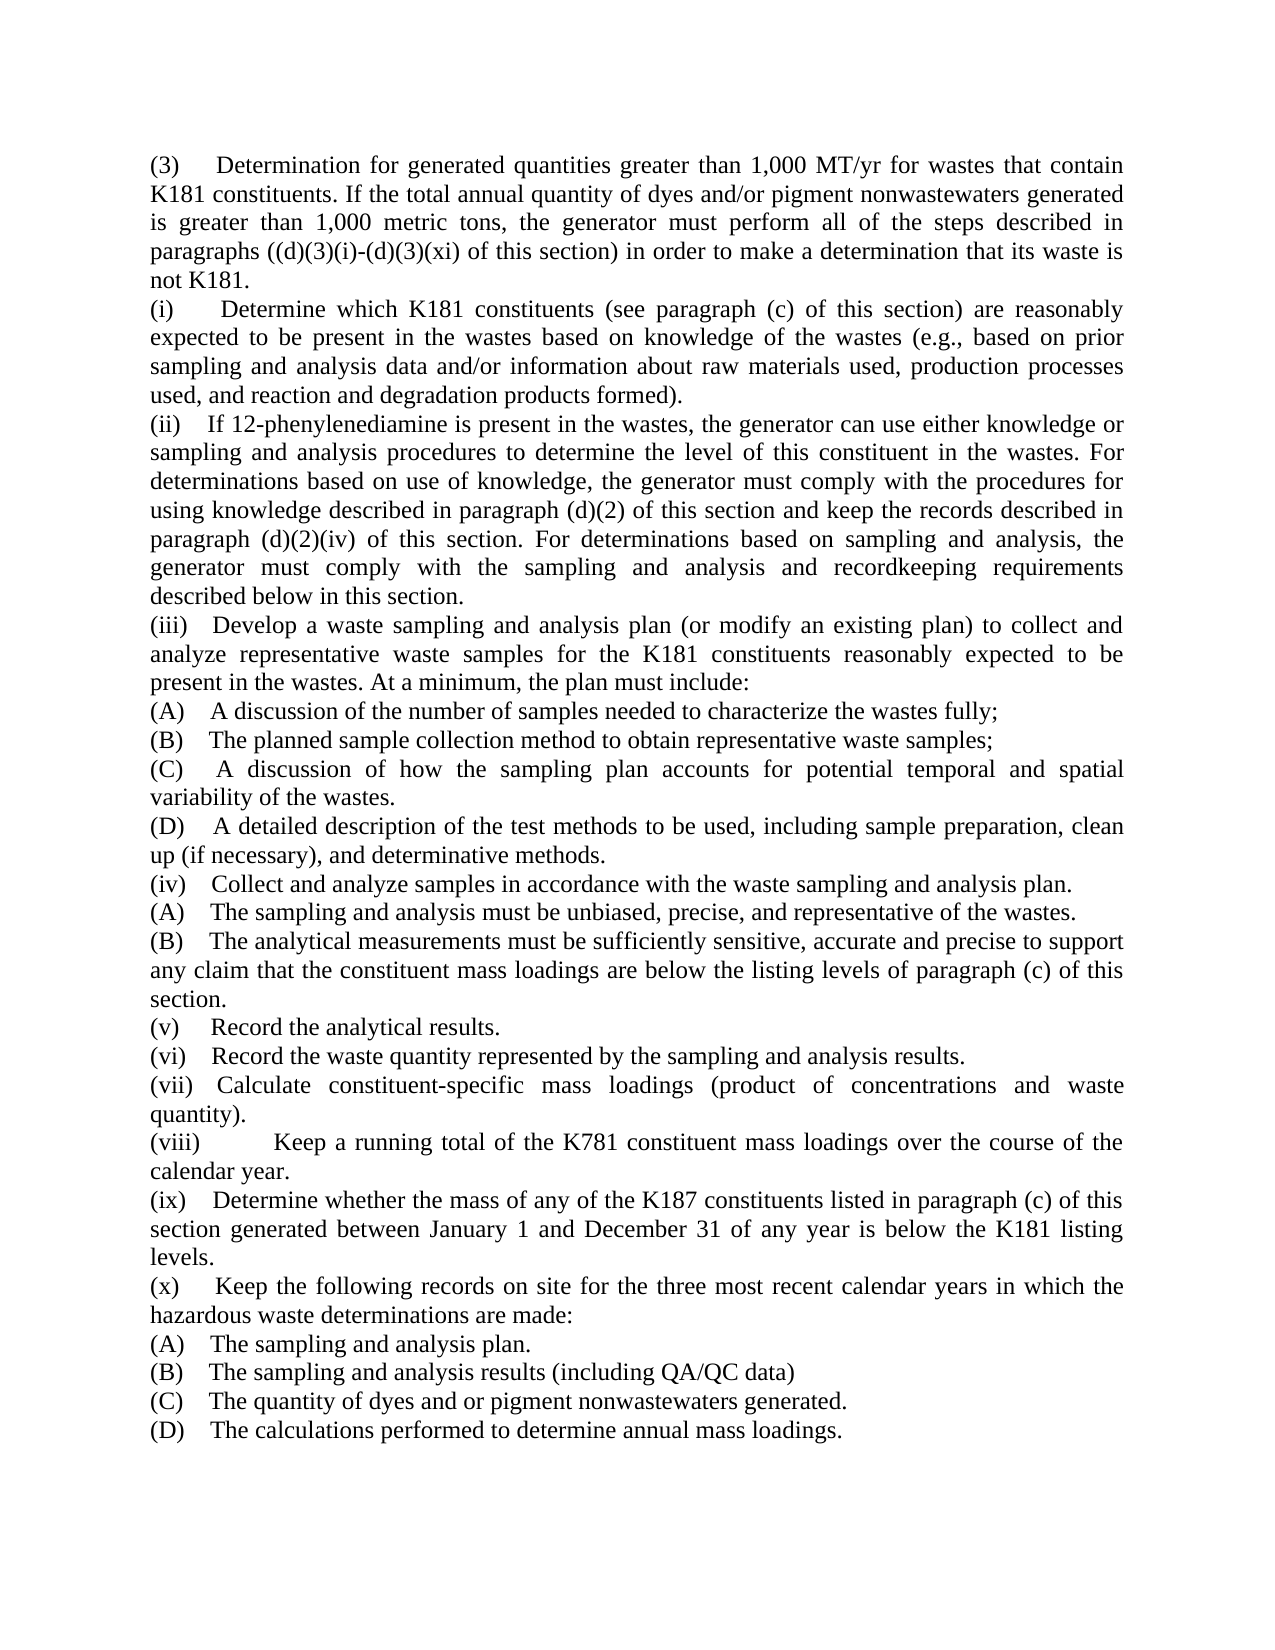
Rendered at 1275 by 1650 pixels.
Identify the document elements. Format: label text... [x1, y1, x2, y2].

text (A) A discussion of the number of samples needed to characterize the wastes fully; [150, 696, 1125, 725]
text (ii) If 12-phenylenediamine is present in the wastes, the generator can use either knowledge or sampling and analysis procedures to determine the level of this constituent in the wastes. For determinations based on use of knowledge, the generator must comply with the procedures for using knowledge described in paragraph (d)(2) of this section and keep the records described in paragraph (d)(2)(iv) of this section. For determinations based on sampling and analysis, the generator must comply with the sampling and analysis and recordkeeping requirements described below in this section. [150, 409, 1125, 610]
text (iii) Develop a waste sampling and analysis plan (or modify an existing plan) to collect and analyze representative waste samples for the K181 constituents reasonably expected to be present in the wastes. At a minimum, the plan must include: [150, 610, 1125, 696]
text (A) The sampling and analysis plan. [150, 1329, 1125, 1357]
text (B) The planned sample collection method to obtain representative waste samples; [150, 725, 1125, 754]
text (iv) Collect and analyze samples in accordance with the waste sampling and analysis plan. [150, 869, 1125, 897]
text (C) The quantity of dyes and or pigment nonwastewaters generated. [150, 1386, 1125, 1415]
text (i) Determine which K181 constituents (see paragraph (c) of this section) are reasonably expected to be present in the wastes based on knowledge of the wastes (e.g., based on prior sampling and analysis data and/or information about raw materials used, production processes used, and reaction and degradation products formed). [150, 294, 1125, 409]
text (viii) Keep a running total of the K781 constituent mass loadings over the course of the calendar year. [150, 1127, 1125, 1185]
text (A) The sampling and analysis must be unbiased, precise, and representative of the wastes. [150, 897, 1125, 926]
text (B) The sampling and analysis results (including QA/QC data) [150, 1357, 1125, 1386]
text (D) A detailed description of the test methods to be used, including sample preparation, clean up (if necessary), and determinative methods. [150, 811, 1125, 869]
text (vii) Calculate constituent-specific mass loadings (product of concentrations and waste quantity). [150, 1070, 1125, 1127]
text (v) Record the analytical results. [150, 1012, 1125, 1041]
text (D) The calculations performed to determine annual mass loadings. [150, 1415, 1125, 1444]
text (x) Keep the following records on site for the three most recent calendar years in which the hazardous waste determinations are made: [150, 1271, 1125, 1329]
text (vi) Record the waste quantity represented by the sampling and analysis results. [150, 1041, 1125, 1070]
text (C) A discussion of how the sampling plan accounts for potential temporal and spatial variability of the wastes. [150, 754, 1125, 811]
text (3) Determination for generated quantities greater than 1,000 MT/yr for wastes that contain K181 constituents. If the total annual quantity of dyes and/or pigment nonwastewaters generated is greater than 1,000 metric tons, the generator must perform all of the steps described in paragraphs ((d)(3)(i)-(d)(3)(xi) of this section) in order to make a determination that its waste is not K181. [150, 150, 1125, 294]
text (ix) Determine whether the mass of any of the K187 constituents listed in paragraph (c) of this section generated between January 1 and December 31 of any year is below the K181 listing levels. [150, 1185, 1125, 1271]
text (B) The analytical measurements must be sufficiently sensitive, accurate and precise to support any claim that the constituent mass loadings are below the listing levels of paragraph (c) of this section. [150, 926, 1125, 1012]
